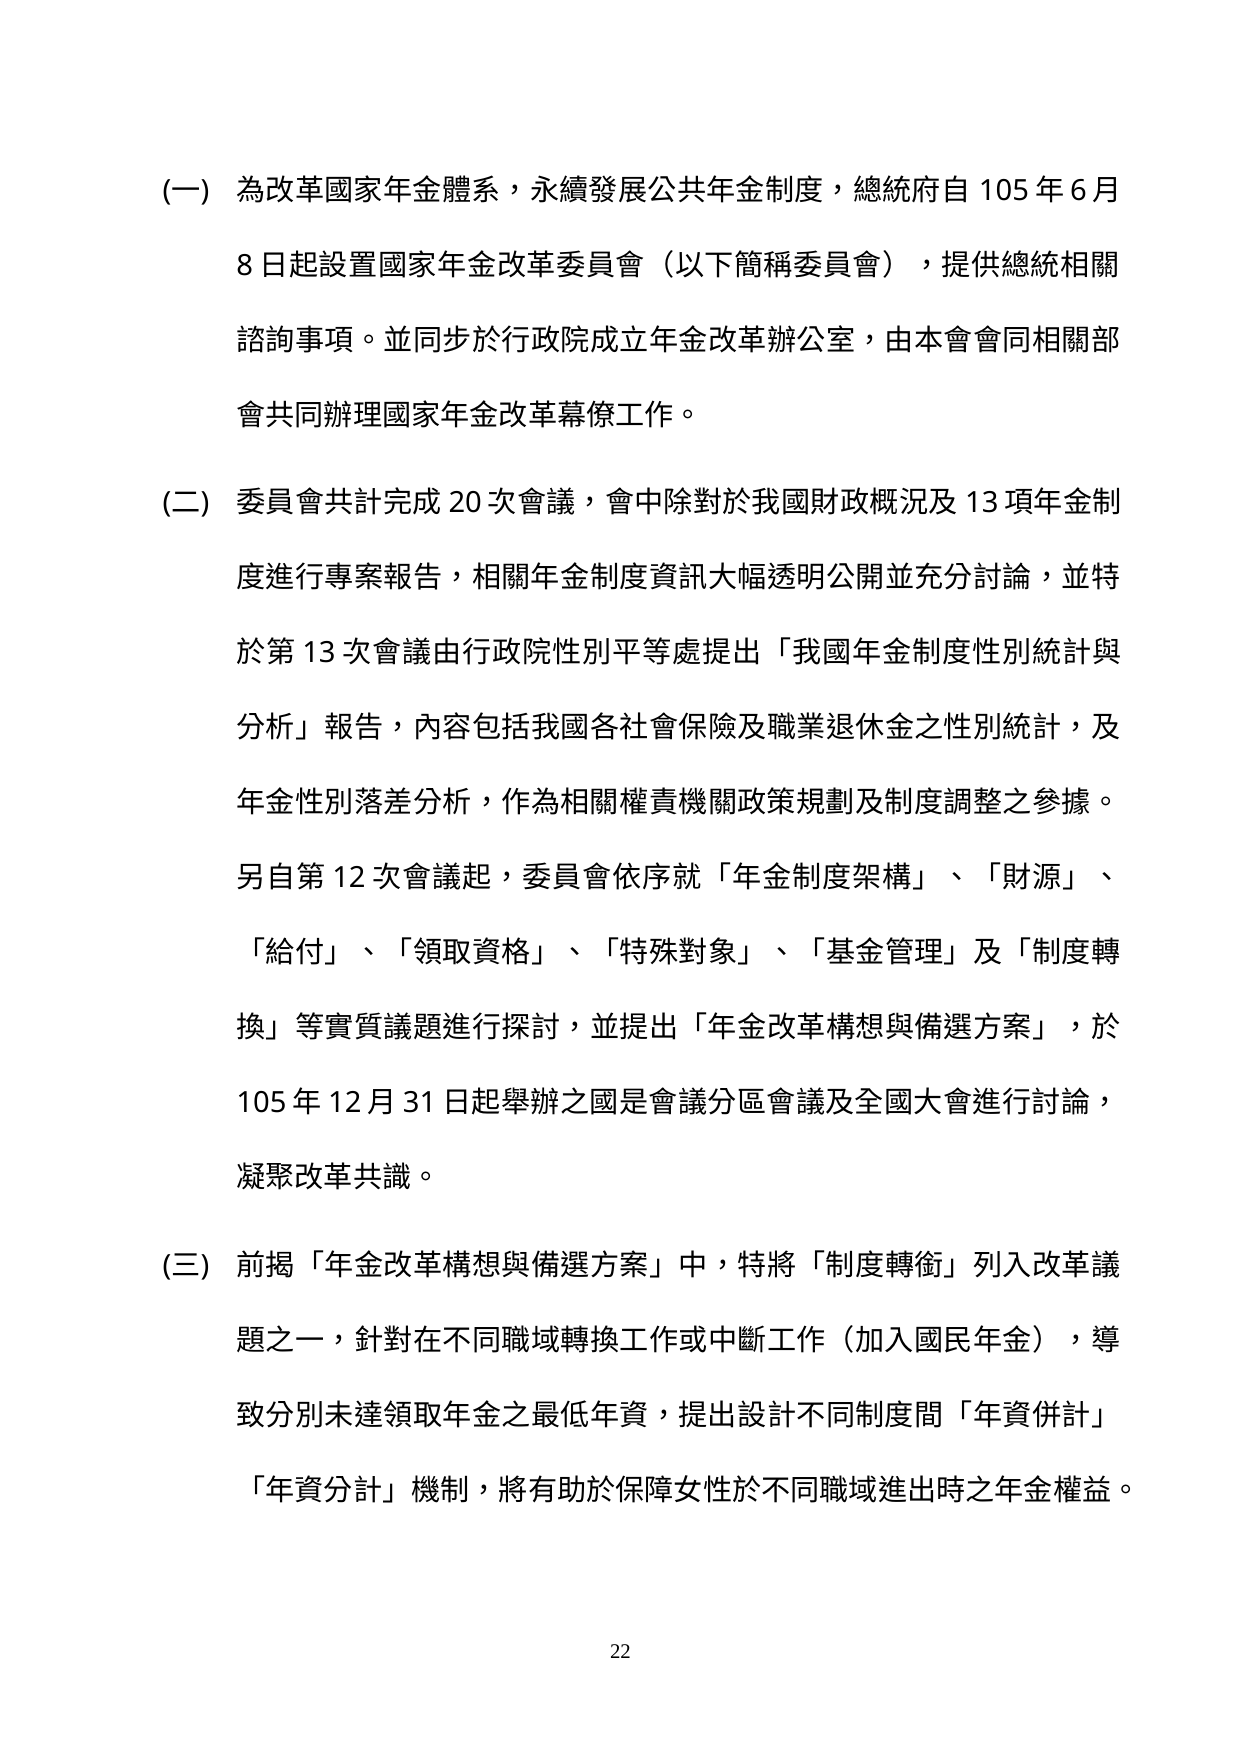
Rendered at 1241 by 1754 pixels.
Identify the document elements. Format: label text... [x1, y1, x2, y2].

list 為改革國家年金體系，永續發展公共年金制度，總統府自105年6月8日起設置國家年金改革委員會（以下簡稱委員會），提供總統相關諮詢事項。並同步於行政院成立年金改革辦公室，由本會會同相關部會共同辦理國家年金改革幕僚工作。 [162, 150, 1122, 450]
list 委員會共計完成20次會議，會中除對於我國財政概況及13項年金制度進行專案報告，相關年金制度資訊大幅透明公開並充分討論，並特於第13次會議由行政院性別平等處提出「我國年金制度性別統計與分析」報告，內容包括我國各社會保險及職業退休金之性別統計，及年金性別落差分析，作為相關權責機關政策規劃及制度調整之參據。另自第12次會議起，委員會依序就「年金制度架構」、「財源」、「給付」、「領取資格」、「特殊對象」、「基金管理」及「制度轉換」等實質議題進行探討，並提出「年金改革構想與備選方案」，於105年12月31日起舉辦之國是會議分區會議及全國大會進行討論，凝聚改革共識。 [162, 462, 1122, 1212]
list 前揭「年金改革構想與備選方案」中，特將「制度轉銜」列入改革議題之一，針對在不同職域轉換工作或中斷工作（加入國民年金），導致分別未達領取年金之最低年資，提出設計不同制度間「年資併計」、「年資分計」機制，將有助於保障女性於不同職域進出時之年金權益。 [162, 1225, 1122, 1525]
